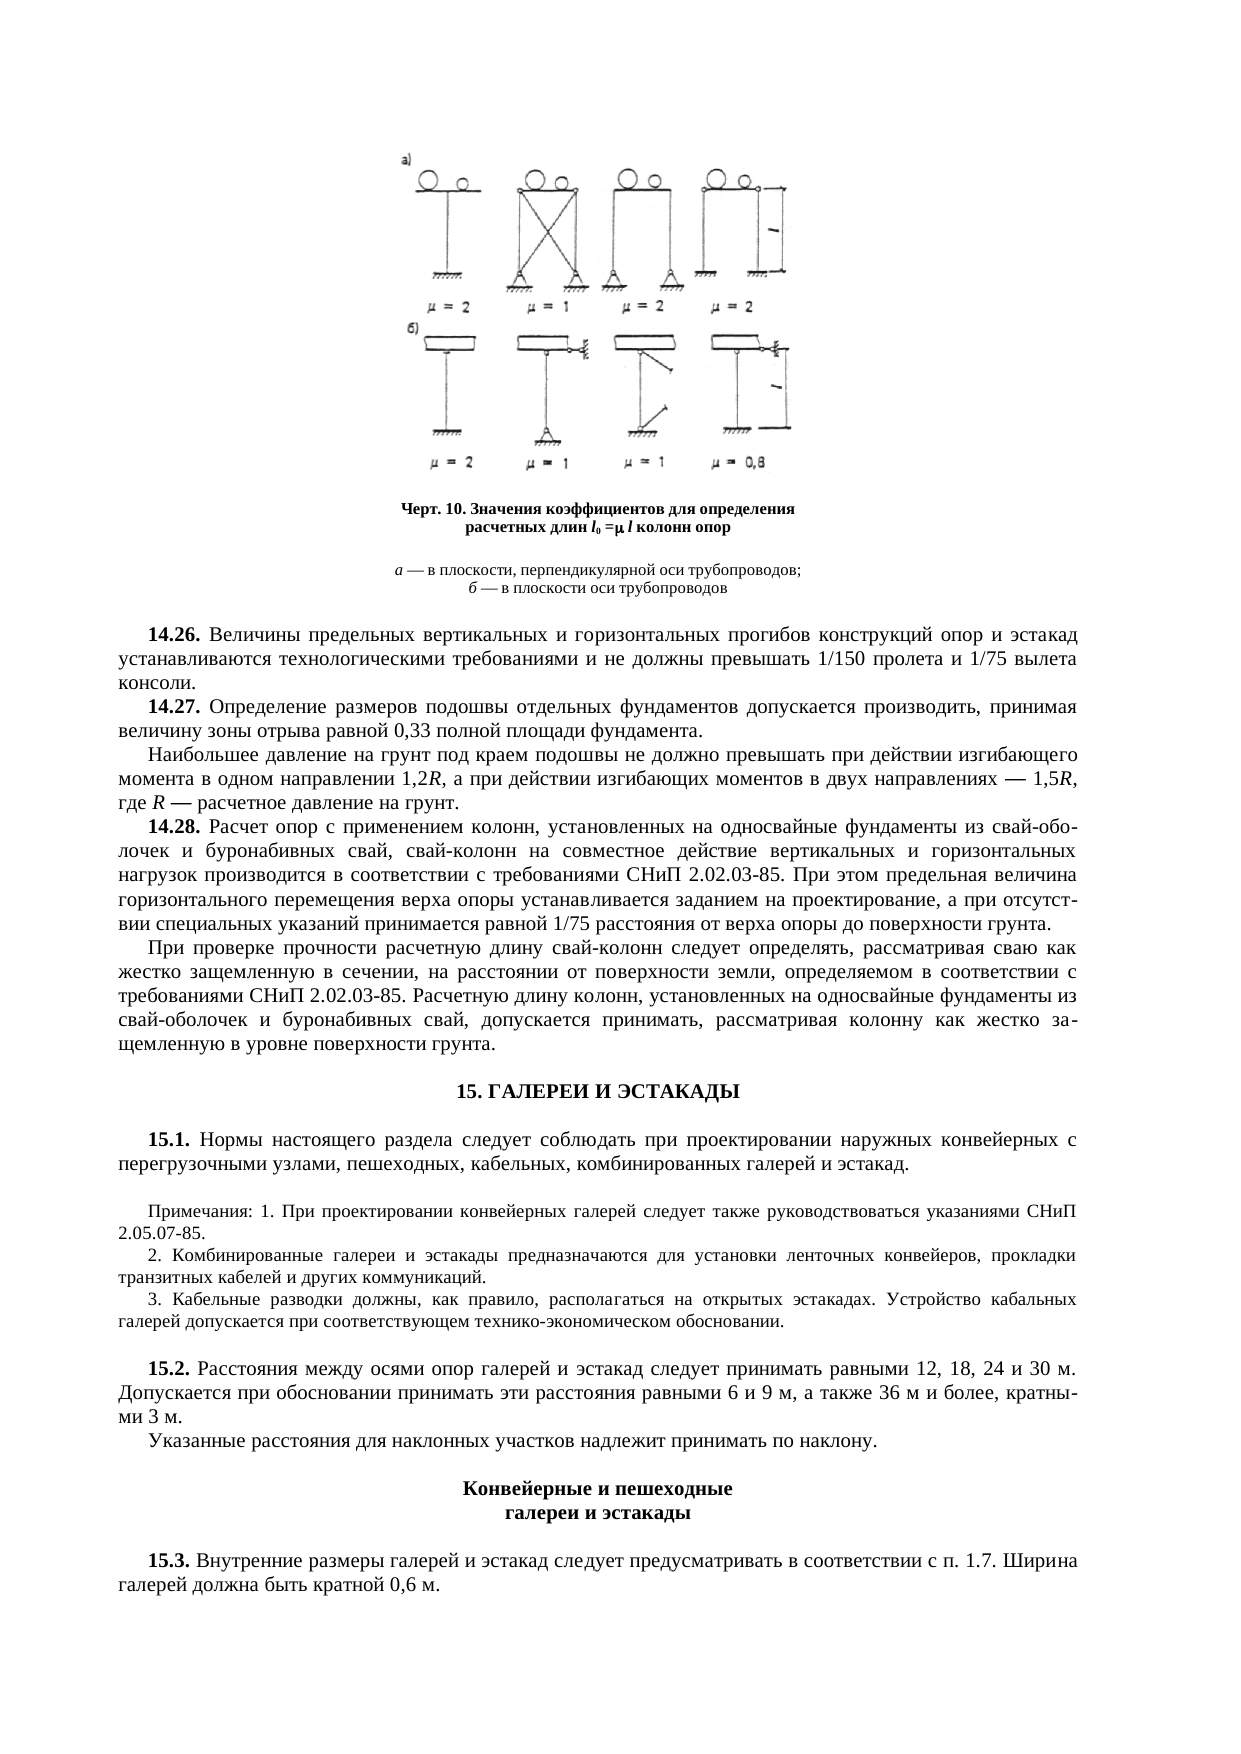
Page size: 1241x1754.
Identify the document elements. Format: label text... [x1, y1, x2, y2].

text При проверке прочности расчетную длину свай-колонн следует определять, рассматривая сваю как жестко защемленную в сечении, на расстоянии от поверхности земли, определяемом в соответствии с требованиями СНиП 2.02.03-85. Расчетную длину колонн, установленных на односвайные фундаменты из свай-оболочек и буронабивных свай, допускается принимать, рассматривая колонну как жестко защемленную в уровне поверхности грунта. [118, 934, 1078, 1055]
text 15. ГАЛЕРЕИ И ЭСТАКАДЫ [118, 1079, 1078, 1103]
text Примечания: 1. При проектировании конвейерных галерей следует также руководствоваться указаниями СНиП 2.05.07-85. [118, 1199, 1078, 1243]
text б — в плоскости оси трубопроводов [118, 579, 1078, 597]
text расчетных длин l0 = l колонн опор [118, 518, 1078, 536]
text Конвейерные и пешеходные [118, 1476, 1078, 1500]
text а — в плоскости, перпендикулярной оси трубопроводов; [118, 560, 1078, 579]
text 15.3. Внутренние размеры галерей и эстакад следует предусматривать в соответствии с п. 1.7. Ширина галерей должна быть кратной 0,6 м. [118, 1548, 1078, 1596]
text 15.1. Нормы настоящего раздела следует соблюдать при проектировании наружных конвейерных с перегрузочными узлами, пешеходных, кабельных, комбинированных галерей и эстакад. [118, 1127, 1078, 1175]
text Черт. 10. Значения коэффициентов для определения [118, 499, 1078, 518]
picture [401, 149, 795, 475]
text 3. Кабельные разводки должны, как правило, располагаться на открытых эстакадах. Устройство кабальных галерей допускается при соответствующем технико-экономическом обосновании. [118, 1287, 1078, 1332]
text Указанные расстояния для наклонных участков надлежит принимать по наклону. [118, 1428, 1078, 1452]
text 14.28. Расчет опор с применением колонн, установленных на односвайные фундаменты из свай-оболочек и буронабивных свай, свай-колонн на совместное действие вертикальных и горизонтальных нагрузок производится в соответствии с требованиями СНиП 2.02.03-85. При этом предельная величина горизонтального перемещения верха опоры устанавливается заданием на проектирование, а при отсутствии специальных указаний принимается равной 1/75 расстояния от верха опоры до поверхности грунта. [118, 814, 1078, 934]
text Наибольшее давление на грунт под краем подошвы не должно превышать при действии изгибающего момента в одном направлении 1,2R, а при действии изгибающих моментов в двух направлениях 1,5R, где R расчетное давление на грунт. [118, 742, 1078, 814]
text галереи и эстакады [118, 1500, 1078, 1524]
text 2. Комбинированные галереи и эстакады предназначаются для установки ленточных конвейеров, прокладки транзитных кабелей и других коммуникаций. [118, 1243, 1078, 1287]
text 15.2. Расстояния между осями опор галерей и эстакад следует принимать равными 12, 18, 24 и 30 м. Допускается при обосновании принимать эти расстояния равными 6 и 9 м, а также 36 м и более, кратными 3 м. [118, 1356, 1078, 1428]
text 14.27. Определение размеров подошвы отдельных фундаментов допускается производить, принимая величину зоны отрыва равной 0,33 полной площади фундамента. [118, 694, 1078, 742]
text 14.26. Величины предельных вертикальных и горизонтальных прогибов конструкций опор и эстакад устанавливаются технологическими требованиями и не должны превышать 1/150 пролета и 1/75 вылета консоли. [118, 621, 1078, 694]
